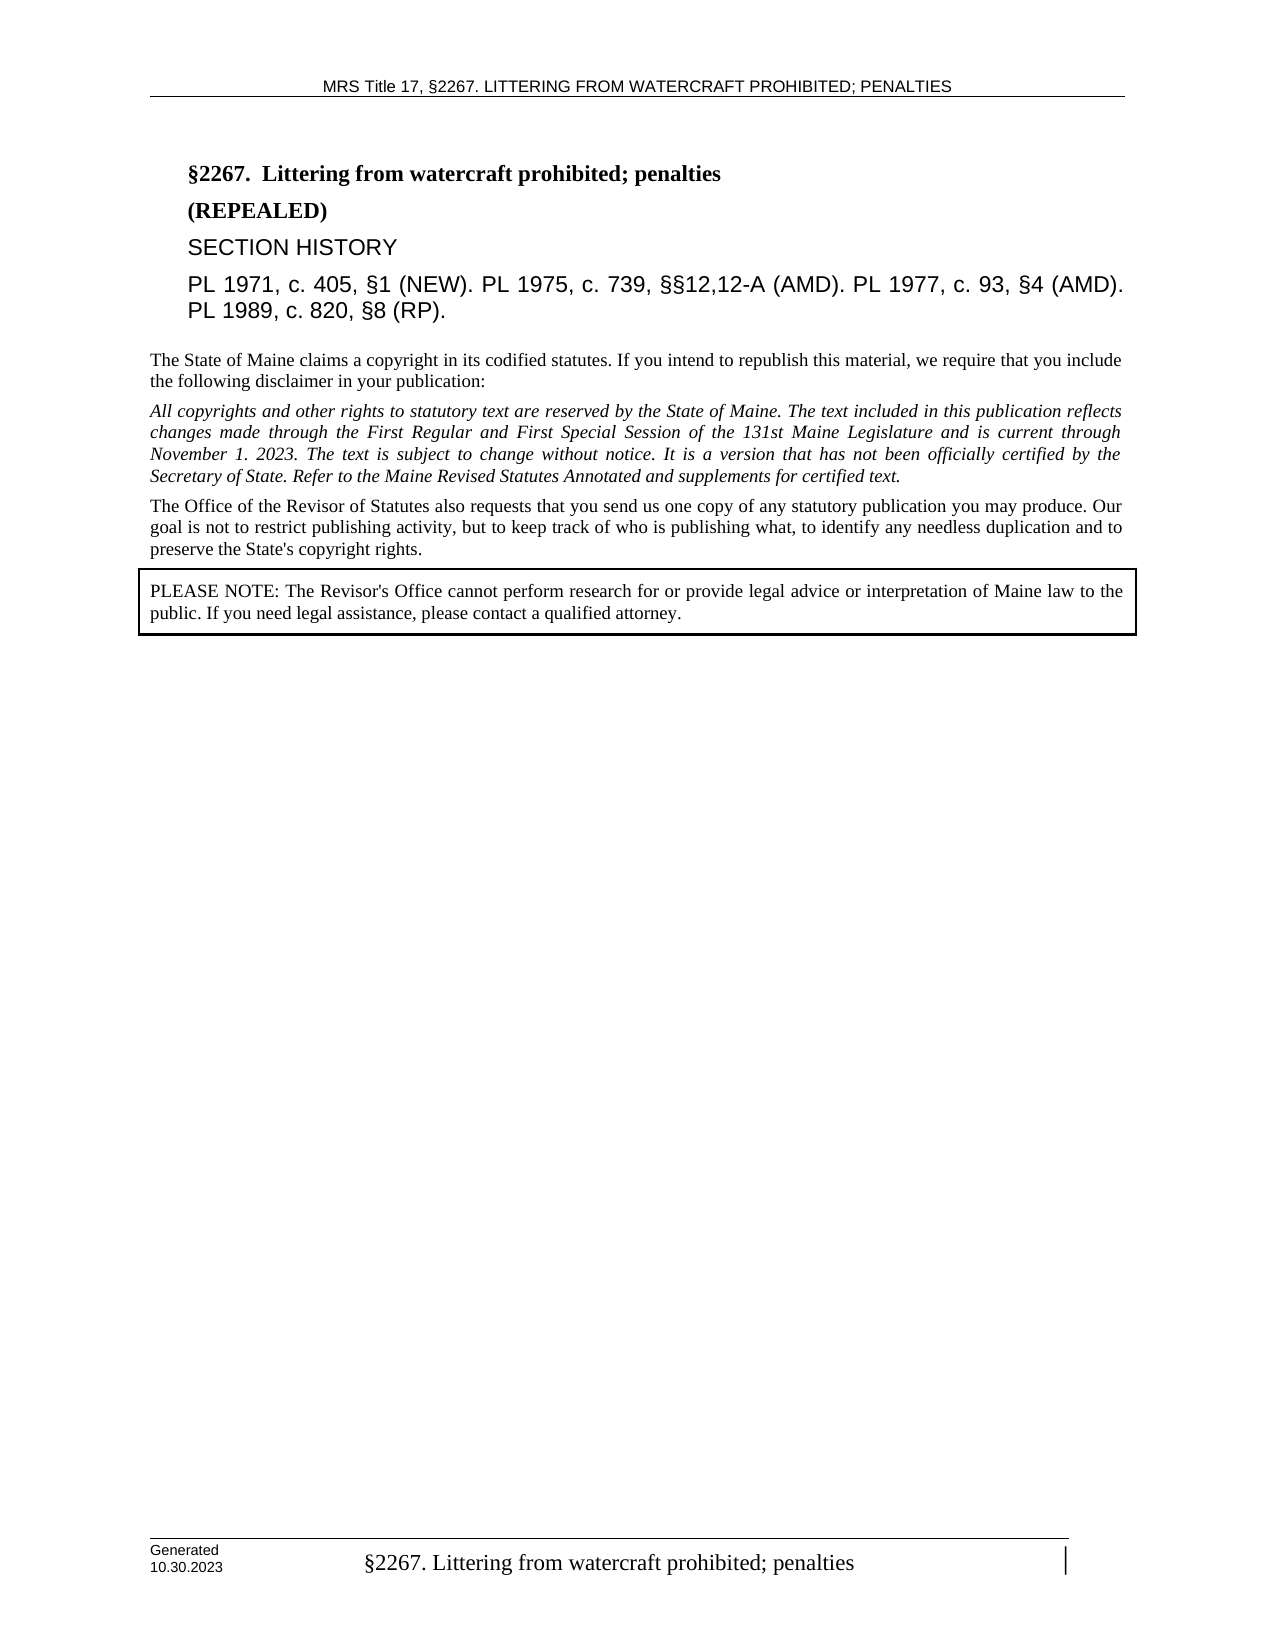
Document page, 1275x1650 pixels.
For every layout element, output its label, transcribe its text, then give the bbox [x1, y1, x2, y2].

text The State of Maine claims a copyright in its codified statutes. If you intend to republish this material, we require that you include the following disclaimer in your publication: [150, 348, 1125, 392]
text §2267. Littering from watercraft prohibited; penalties [187, 160, 1125, 187]
text All copyrights and other rights to statutory text are reserved by the State of Maine. The text included in this publication reflects changes made through the First Regular and First Special Session of the 131st Maine Legislature and is current through November 1. 2023 . The text is subject to change without notice. It is a version that has not been officially certified by the Secretary of State. Refer to the Maine Revised Statutes Annotated and supplements for certified text. [150, 400, 1125, 486]
text (REPEALED) [187, 197, 1125, 223]
text SECTION HISTORY [187, 234, 1125, 260]
text PLEASE NOTE: The Revisor's Office cannot perform research for or provide legal advice or interpretation of Maine law to the public. If you need legal assistance, please contact a qualified attorney. [140, 570, 1135, 633]
text PL 1971, c. 405, §1 (NEW). PL 1975, c. 739, §§12,12-A (AMD). PL 1977, c. 93, §4 (AMD). PL 1989, c. 820, §8 (RP). [187, 271, 1125, 323]
text The Office of the Revisor of Statutes also requests that you send us one copy of any statutory publication you may produce. Our goal is not to restrict publishing activity, but to keep track of who is publishing what, to identify any needless duplication and to preserve the State's copyright rights. [150, 494, 1125, 559]
